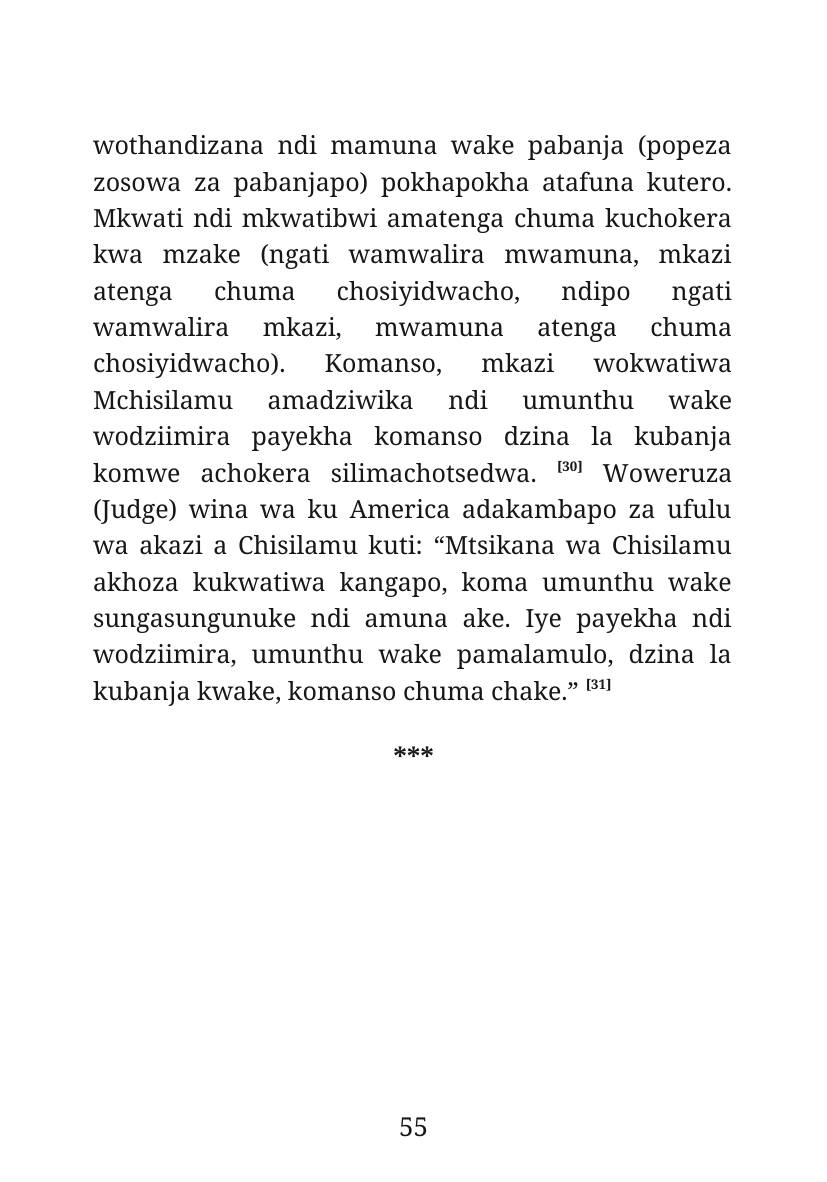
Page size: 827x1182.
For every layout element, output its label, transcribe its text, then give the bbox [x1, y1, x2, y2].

subtitle *** [94, 738, 732, 775]
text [93, 128, 732, 707]
